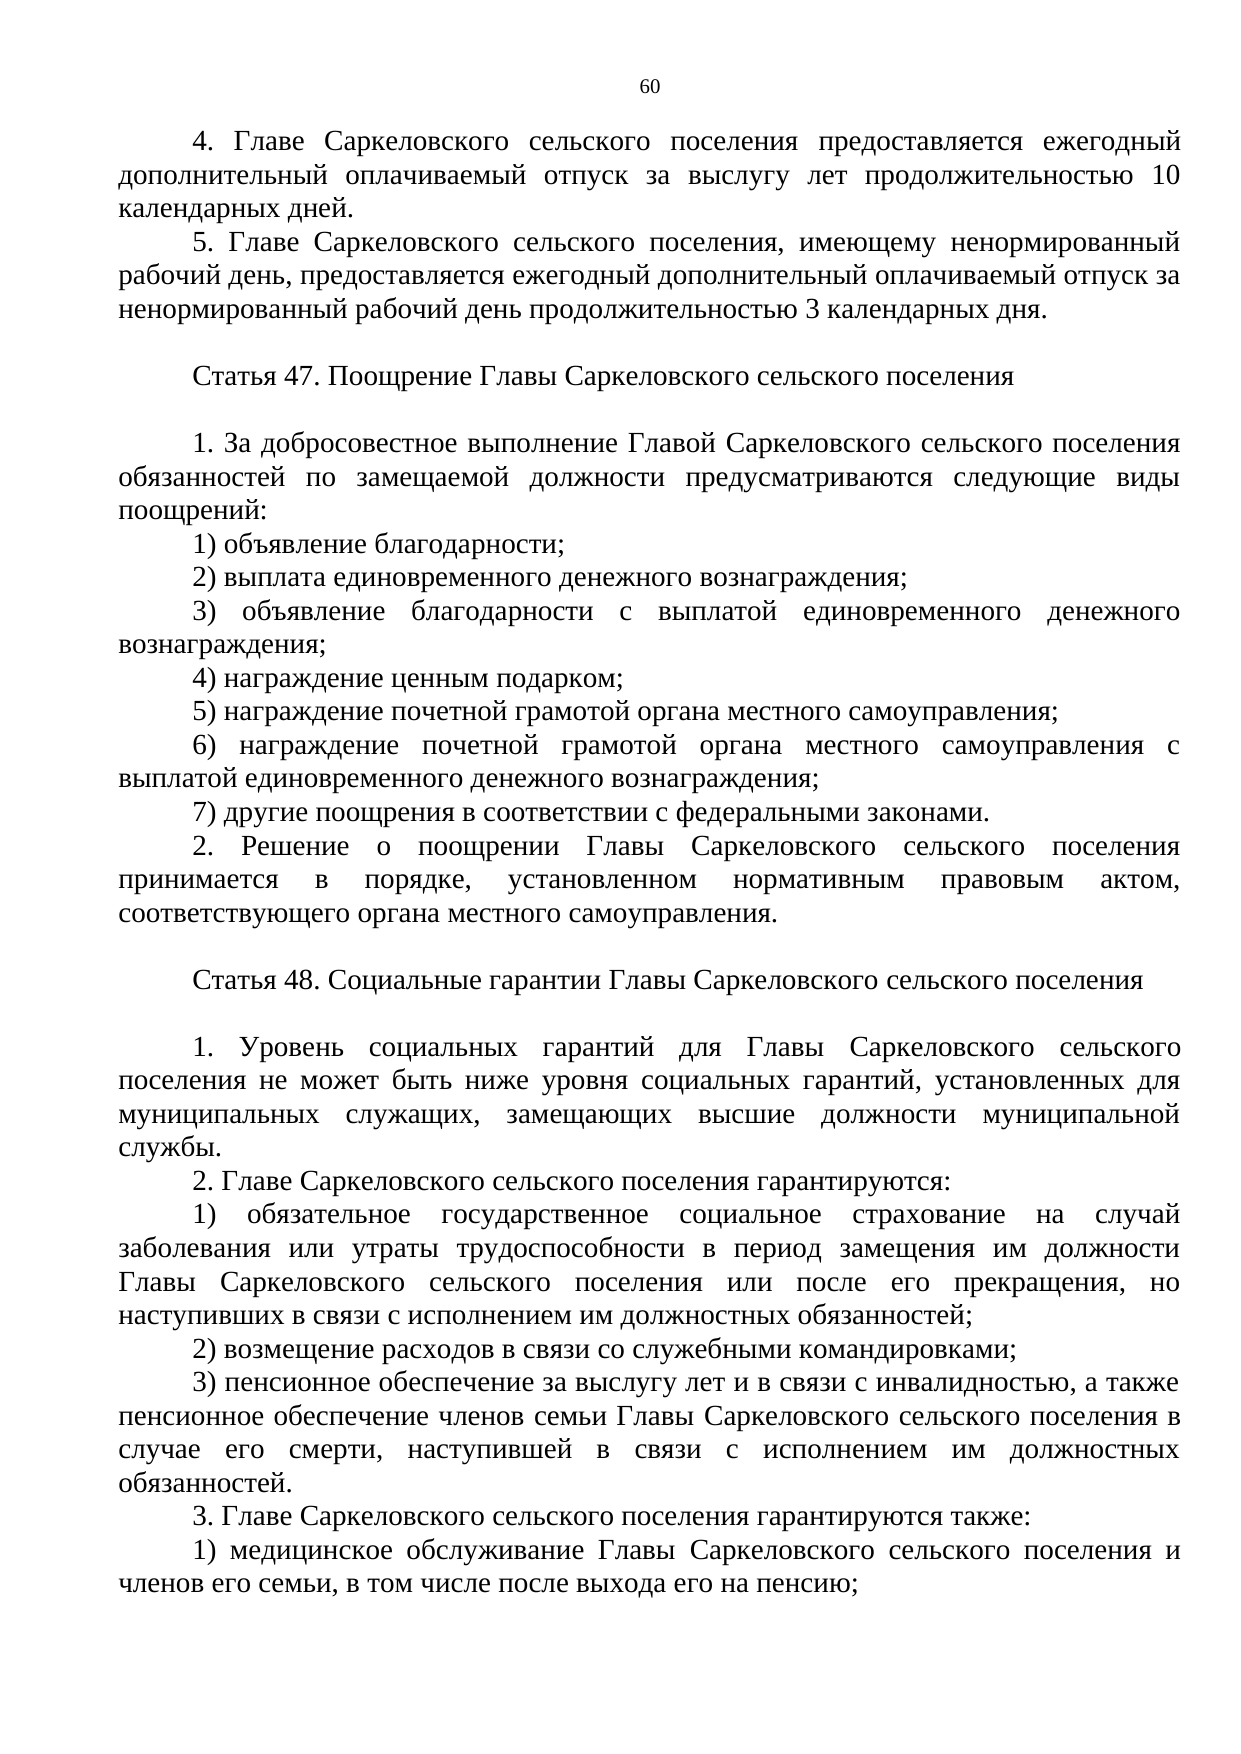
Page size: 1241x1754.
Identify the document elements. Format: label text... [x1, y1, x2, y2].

text 3. Главе Саркеловского сельского поселения гарантируются также: [118, 1498, 1181, 1532]
text 3) объявление благодарности с выплатой единовременного денежного вознаграждения; [118, 593, 1181, 660]
text 1) обязательное государственное социальное страхование на случай заболевания или утраты трудоспособности в период замещения им должности Главы Саркеловского сельского поселения или после его прекращения, но наступивших в связи с исполнением им должностных обязанностей; [118, 1197, 1181, 1331]
text 1) медицинское обслуживание Главы Саркеловского сельского поселения и членов его семьи, в том числе после выхода его на пенсию; [118, 1532, 1181, 1599]
text 1. За добросовестное выполнение Главой Саркеловского сельского поселения обязанностей по замещаемой должности предусматриваются следующие виды поощрений: [118, 425, 1181, 526]
text 6) награждение почетной грамотой органа местного самоуправления с выплатой единовременного денежного вознаграждения; [118, 727, 1181, 794]
text 2) возмещение расходов в связи со служебными командировками; [118, 1331, 1181, 1364]
text Статья 48. Социальные гарантии Главы Саркеловского сельского поселения [118, 962, 1181, 995]
text 7) другие поощрения в соответствии с федеральными законами. [118, 794, 1181, 828]
text 4. Главе Саркеловского сельского поселения предоставляется ежегодный дополнительный оплачиваемый отпуск за выслугу лет продолжительностью 10 календарных дней. [118, 123, 1181, 224]
text 3) пенсионное обеспечение за выслугу лет и в связи с инвалидностью, а также пенсионное обеспечение членов семьи Главы Саркеловского сельского поселения в случае его смерти, наступившей в связи с исполнением им должностных обязанностей. [118, 1364, 1181, 1498]
text 4) награждение ценным подарком; [118, 660, 1181, 693]
text 5. Главе Саркеловского сельского поселения, имеющему ненормированный рабочий день, предоставляется ежегодный дополнительный оплачиваемый отпуск за ненормированный рабочий день продолжительностью 3 календарных дня. [118, 224, 1181, 324]
text 2) выплата единовременного денежного вознаграждения; [118, 559, 1181, 593]
text 5) награждение почетной грамотой органа местного самоуправления; [118, 693, 1181, 727]
text 1) объявление благодарности; [118, 526, 1181, 559]
text 1. Уровень социальных гарантий для Главы Саркеловского сельского поселения не может быть ниже уровня социальных гарантий, установленных для муниципальных служащих, замещающих высшие должности муниципальной службы. [118, 1029, 1181, 1163]
text Статья 47. Поощрение Главы Саркеловского сельского поселения [118, 358, 1181, 392]
text 2. Главе Саркеловского сельского поселения гарантируются: [118, 1163, 1181, 1197]
text 2. Решение о поощрении Главы Саркеловского сельского поселения принимается в порядке, установленном нормативным правовым актом, соответствующего органа местного самоуправления. [118, 828, 1181, 928]
